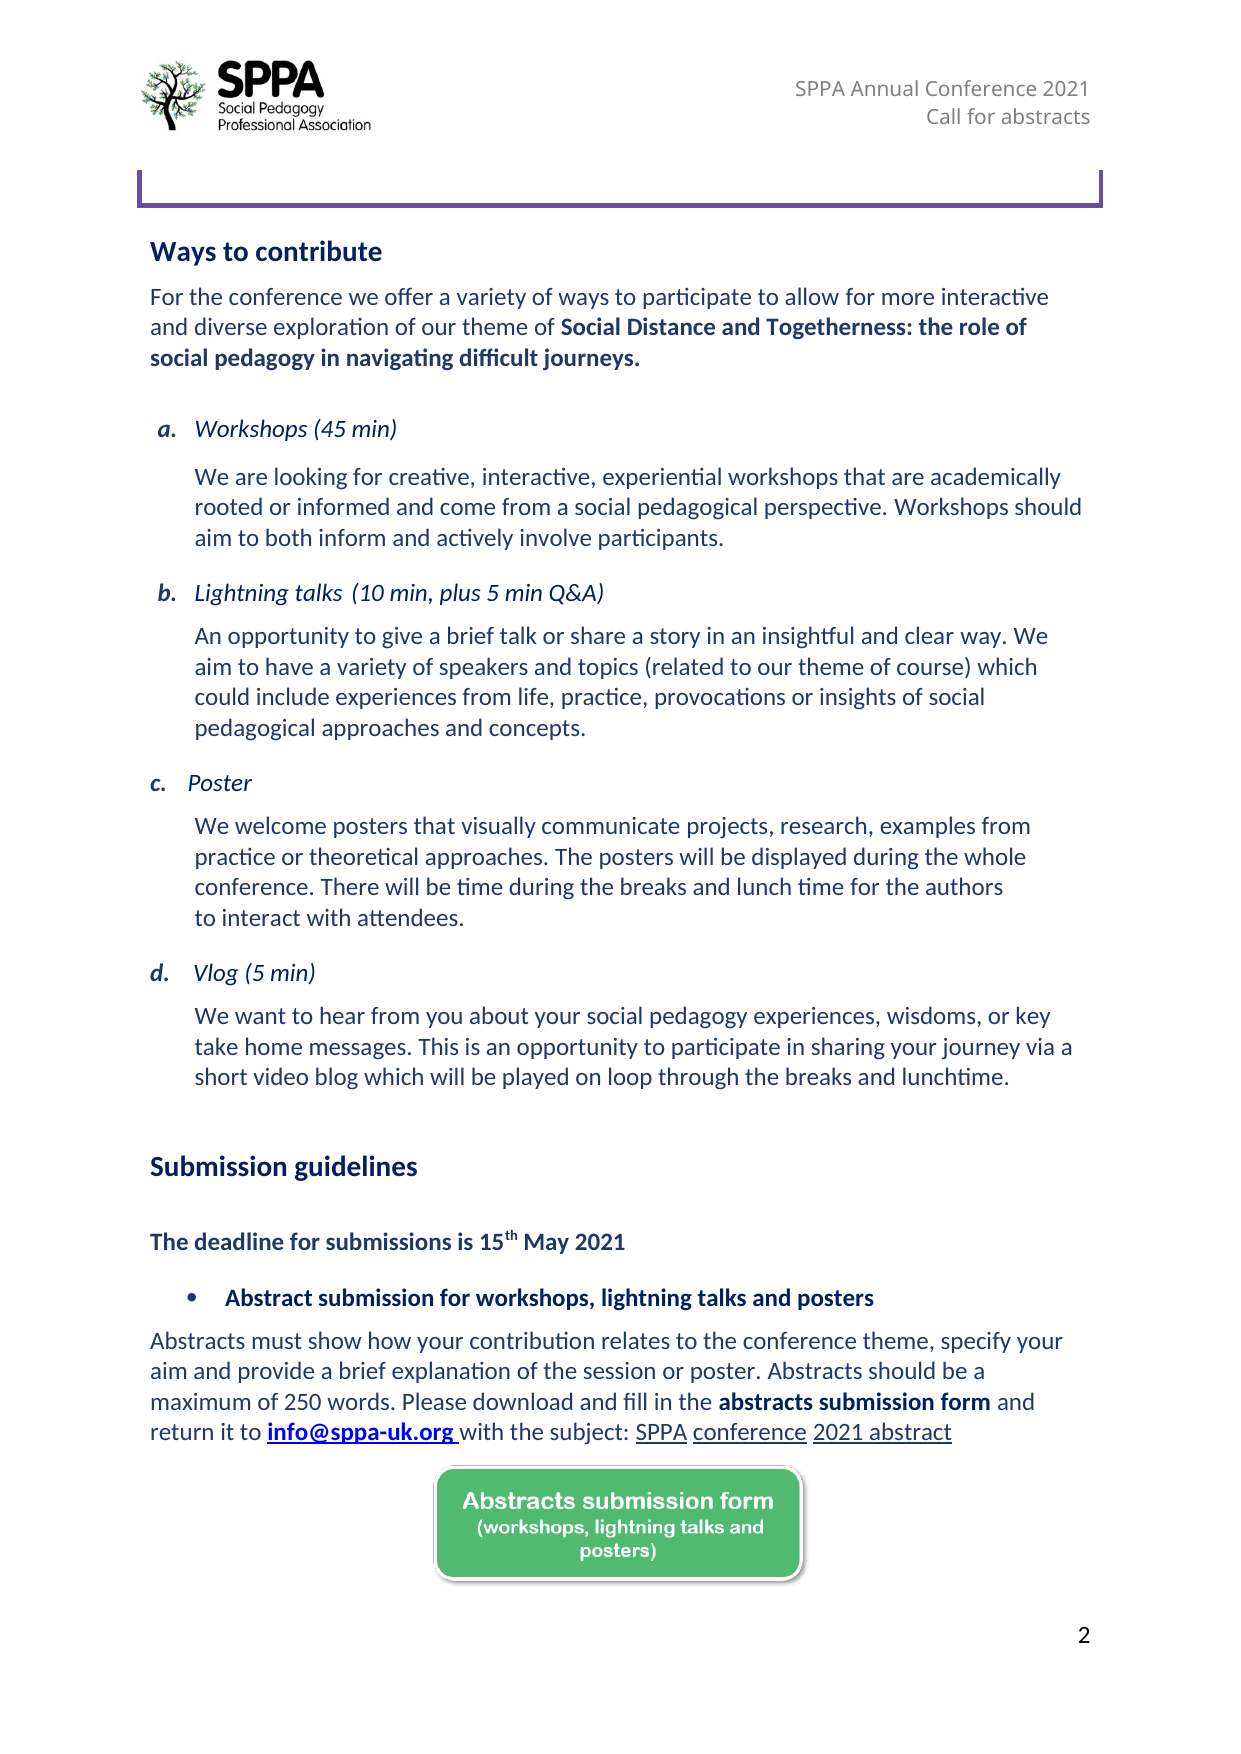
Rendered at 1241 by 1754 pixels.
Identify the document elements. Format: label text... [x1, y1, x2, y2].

subtitle Workshops (45 min) [157, 413, 1090, 444]
subtitle Lightning talks (10 min, plus 5 min Q&A) [157, 577, 1090, 608]
list An opportunity to give a brief talk or share a story in an insightful and clear way. We aim to have a variety of speakers and topics (related to our theme of course) which could include experiences from life, practice, provocations or insights of social pedagogical approaches and concepts. [194, 620, 1090, 742]
subtitle Poster [150, 767, 1090, 798]
text For the conference we offer a variety of ways to participate to allow for more interactive and diverse exploration of our theme of Social Distance and Togetherness: the role of social pedagogy in navigating difficult journeys. [150, 281, 1090, 372]
picture [103, 30, 408, 160]
text The deadline for submissions is 15th May 2021 [150, 1226, 1090, 1257]
text Abstracts must show how your contribution relates to the conference theme, specify your aim and provide a brief explanation of the session or poster. Abstracts should be a maximum of 250 words. Please download and fill in the abstracts submission form and return it to info@sppa-uk.org with the subject: SPPA conference 2021 abstract [150, 1325, 1090, 1447]
subtitle Abstract submission for workshops, lightning talks and posters [187, 1282, 1090, 1312]
picture [431, 1463, 810, 1588]
subtitle Ways to contribute [150, 233, 1090, 268]
list We are looking for creative, interactive, experiential workshops that are academically rooted or informed and come from a social pedagogical perspective. Workshops should aim to both inform and actively involve participants. [194, 461, 1090, 552]
list We welcome posters that visually communicate projects, research, examples from practice or theoretical approaches. The posters will be displayed during the whole conference. There will be time during the breaks and lunch time for the authors to interact with attendees. [194, 810, 1090, 932]
list We want to hear from you about your social pedagogy experiences, wisdoms, or key take home messages. This is an opportunity to participate in sharing your journey via a short video blog which will be played on loop through the breaks and lunchtime. [194, 1001, 1090, 1092]
subtitle Submission guidelines [150, 1148, 1090, 1183]
subtitle Vlog (5 min) [150, 957, 1090, 988]
